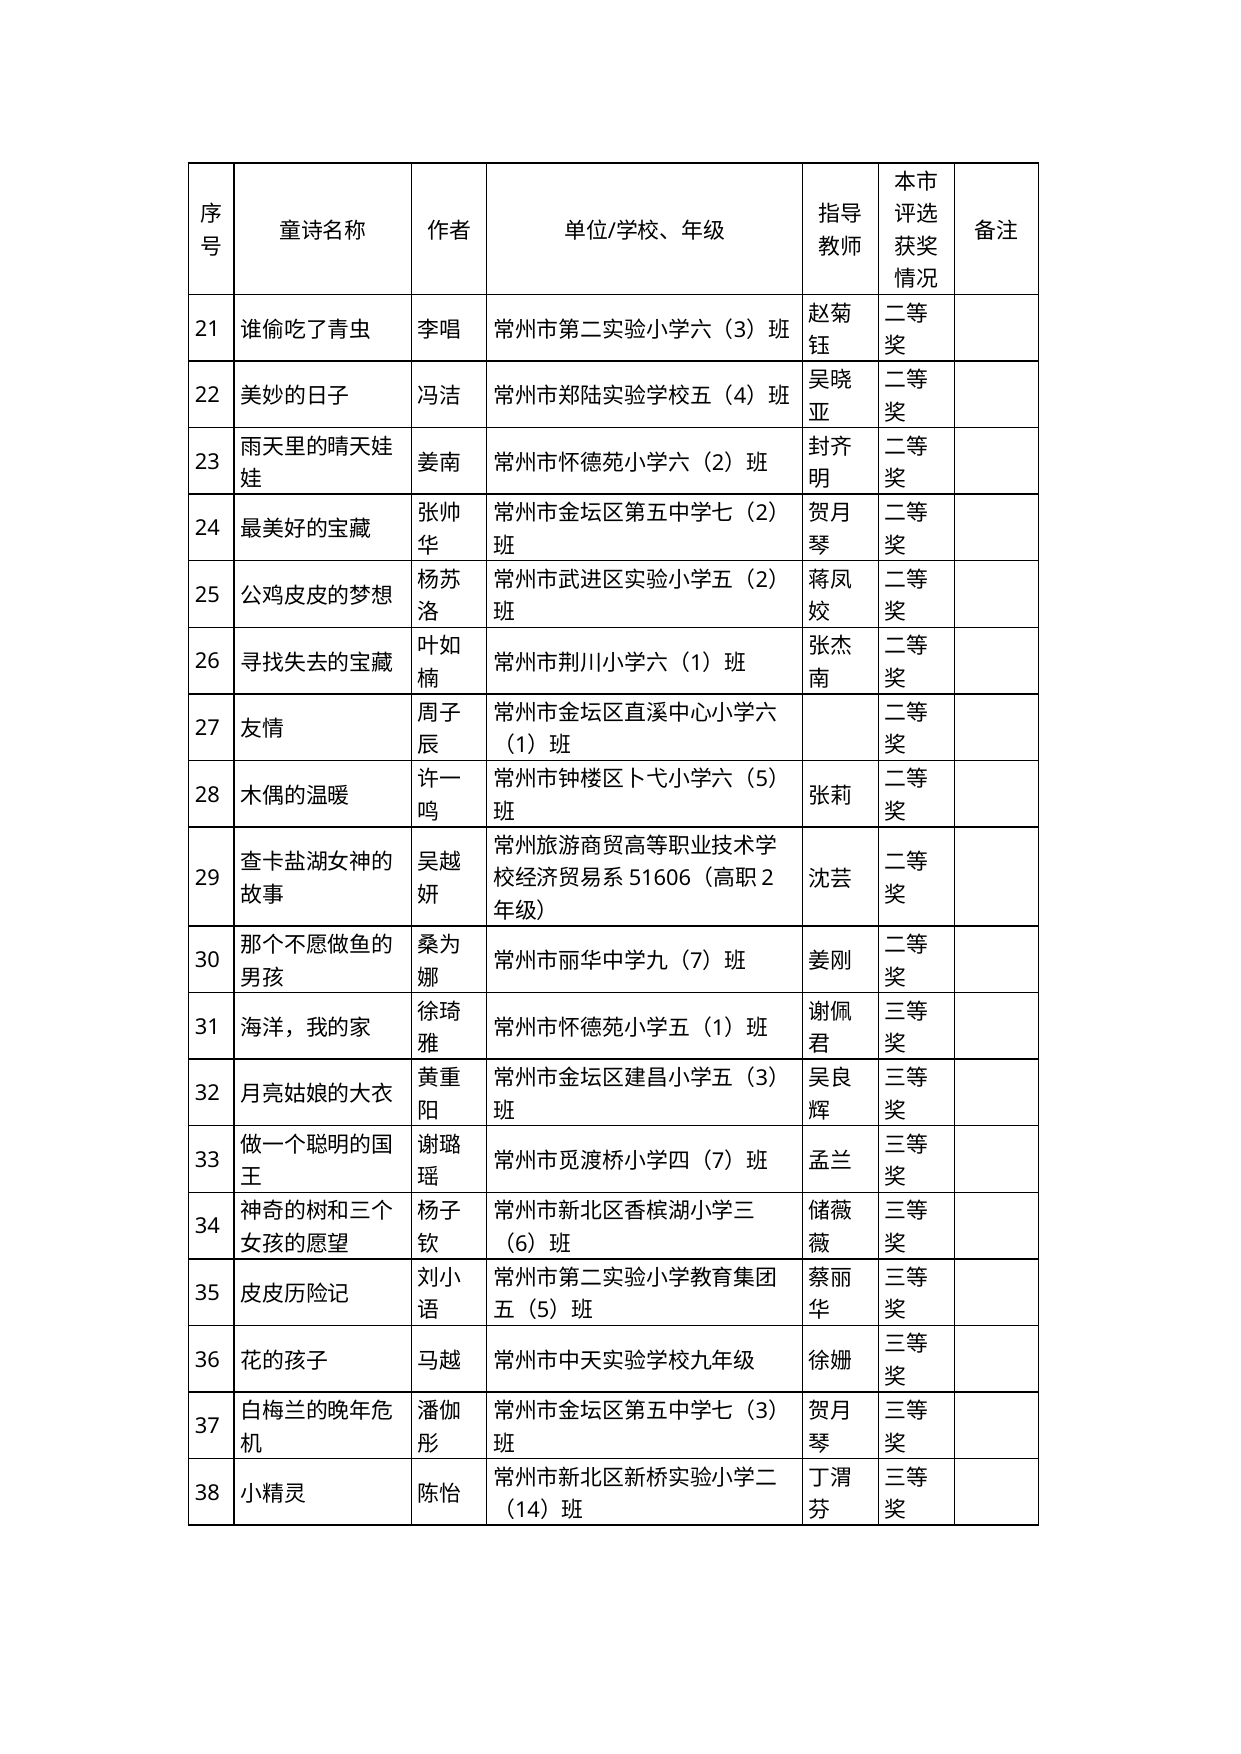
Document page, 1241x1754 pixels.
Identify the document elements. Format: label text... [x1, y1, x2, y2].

table_cell 谢璐瑶 [412, 1126, 486, 1191]
table_cell [955, 362, 1038, 427]
table_cell 26 [189, 628, 233, 693]
table_cell 22 [189, 362, 233, 427]
table_cell 白梅兰的晚年危机 [235, 1393, 411, 1458]
table_cell [955, 761, 1038, 826]
table_header 童诗名称 [235, 164, 411, 293]
table_cell 储薇薇 [803, 1193, 878, 1258]
table_cell 34 [189, 1193, 233, 1258]
table_cell 月亮姑娘的大衣 [235, 1060, 411, 1125]
table_cell [955, 561, 1038, 626]
table_cell 陈怡 [412, 1459, 486, 1524]
table_cell 常州市金坛区第五中学七（2）班 [487, 495, 802, 560]
table_cell [955, 1060, 1038, 1125]
table_cell 花的孩子 [235, 1326, 411, 1391]
table_cell 31 [189, 993, 233, 1058]
table_cell 杨苏洛 [412, 561, 486, 626]
table_cell 37 [189, 1393, 233, 1458]
table_cell 三等奖 [879, 993, 954, 1058]
table_cell 叶如楠 [412, 628, 486, 693]
table_cell 27 [189, 695, 233, 759]
table_cell 贺月琴 [803, 495, 878, 560]
table_cell 常州市武进区实验小学五（2）班 [487, 561, 802, 626]
table_cell 常州市第二实验小学六（3）班 [487, 295, 802, 360]
table_cell 二等奖 [879, 761, 954, 826]
table_cell 常州市金坛区第五中学七（3）班 [487, 1393, 802, 1458]
table_cell 潘伽彤 [412, 1393, 486, 1458]
table_cell 28 [189, 761, 233, 826]
table_cell 公鸡皮皮的梦想 [235, 561, 411, 626]
table_cell 常州市郑陆实验学校五（4）班 [487, 362, 802, 427]
table_cell 封齐明 [803, 428, 878, 493]
table_cell 常州市新北区香槟湖小学三（6）班 [487, 1193, 802, 1258]
table_cell 张帅华 [412, 495, 486, 560]
table_cell 常州市荆川小学六（1）班 [487, 628, 802, 693]
table_cell 李唱 [412, 295, 486, 360]
table_cell 三等奖 [879, 1260, 954, 1324]
table_cell [955, 1193, 1038, 1258]
table_cell 二等奖 [879, 927, 954, 992]
table_cell 姜南 [412, 428, 486, 493]
table_cell 30 [189, 927, 233, 992]
table_cell 29 [189, 828, 233, 925]
table_cell 谢佩君 [803, 993, 878, 1058]
table_cell 常州市金坛区建昌小学五（3）班 [487, 1060, 802, 1125]
table_header 备注 [955, 164, 1038, 293]
table_cell 常州市金坛区直溪中心小学六（1）班 [487, 695, 802, 759]
table_cell 徐琦雅 [412, 993, 486, 1058]
table_cell 小精灵 [235, 1459, 411, 1524]
table_cell 皮皮历险记 [235, 1260, 411, 1324]
table_cell 友情 [235, 695, 411, 759]
table_cell 常州市钟楼区卜弋小学六（5）班 [487, 761, 802, 826]
table_header 单位/学校、年级 [487, 164, 802, 293]
table_cell 赵菊钰 [803, 295, 878, 360]
table_cell [955, 1459, 1038, 1524]
table_cell 三等奖 [879, 1393, 954, 1458]
table_cell 木偶的温暖 [235, 761, 411, 826]
table_cell 神奇的树和三个女孩的愿望 [235, 1193, 411, 1258]
table_header 序号 [189, 164, 233, 293]
table_cell 蒋凤姣 [803, 561, 878, 626]
table_header 作者 [412, 164, 486, 293]
table_cell 二等奖 [879, 828, 954, 925]
table_cell [803, 695, 878, 759]
table_cell [955, 828, 1038, 925]
table_cell 32 [189, 1060, 233, 1125]
table_cell 刘小语 [412, 1260, 486, 1324]
table_cell 三等奖 [879, 1459, 954, 1524]
table_cell 三等奖 [879, 1193, 954, 1258]
table_cell 张莉 [803, 761, 878, 826]
table_cell 丁渭芬 [803, 1459, 878, 1524]
table_cell 常州市觅渡桥小学四（7）班 [487, 1126, 802, 1191]
table_cell 常州市中天实验学校九年级 [487, 1326, 802, 1391]
table_cell 常州市怀德苑小学五（1）班 [487, 993, 802, 1058]
table_cell 二等奖 [879, 628, 954, 693]
table_cell 蔡丽华 [803, 1260, 878, 1324]
table_cell [955, 428, 1038, 493]
table_cell [955, 1393, 1038, 1458]
table_cell 常州市新北区新桥实验小学二（14）班 [487, 1459, 802, 1524]
table_cell [955, 495, 1038, 560]
table_cell 33 [189, 1126, 233, 1191]
table_cell 吴越妍 [412, 828, 486, 925]
table_cell [955, 628, 1038, 693]
table_cell 查卡盐湖女神的故事 [235, 828, 411, 925]
table_cell 35 [189, 1260, 233, 1324]
table_cell [955, 927, 1038, 992]
table_cell 桑为娜 [412, 927, 486, 992]
table_cell 二等奖 [879, 295, 954, 360]
table_cell 36 [189, 1326, 233, 1391]
table_cell 雨天里的晴天娃娃 [235, 428, 411, 493]
table_cell 杨子钦 [412, 1193, 486, 1258]
table_cell 吴晓亚 [803, 362, 878, 427]
table_cell 常州市怀德苑小学六（2）班 [487, 428, 802, 493]
table_cell 沈芸 [803, 828, 878, 925]
table_cell 寻找失去的宝藏 [235, 628, 411, 693]
table_cell 马越 [412, 1326, 486, 1391]
table_cell 常州市丽华中学九（7）班 [487, 927, 802, 992]
table_cell 冯洁 [412, 362, 486, 427]
table_cell 贺月琴 [803, 1393, 878, 1458]
table_cell 二等奖 [879, 428, 954, 493]
table_cell 最美好的宝藏 [235, 495, 411, 560]
table_cell 姜刚 [803, 927, 878, 992]
table_cell 常州市第二实验小学教育集团五（5）班 [487, 1260, 802, 1324]
table_cell 黄重阳 [412, 1060, 486, 1125]
table_cell 张杰南 [803, 628, 878, 693]
table_cell 三等奖 [879, 1126, 954, 1191]
table_cell [955, 295, 1038, 360]
table_cell 周子辰 [412, 695, 486, 759]
table_cell 美妙的日子 [235, 362, 411, 427]
table_cell [955, 1126, 1038, 1191]
table_cell 徐姗 [803, 1326, 878, 1391]
table_cell [955, 1260, 1038, 1324]
table_cell [955, 993, 1038, 1058]
table_cell 二等奖 [879, 495, 954, 560]
table_cell 做一个聪明的国王 [235, 1126, 411, 1191]
table_cell 那个不愿做鱼的男孩 [235, 927, 411, 992]
table_cell 谁偷吃了青虫 [235, 295, 411, 360]
table_cell 38 [189, 1459, 233, 1524]
table_cell 二等奖 [879, 561, 954, 626]
table_cell [955, 1326, 1038, 1391]
table_cell 许一鸣 [412, 761, 486, 826]
table_cell 三等奖 [879, 1326, 954, 1391]
table_cell 23 [189, 428, 233, 493]
table_cell 24 [189, 495, 233, 560]
table_header 本市评选获奖情况 [879, 164, 954, 293]
table_cell 二等奖 [879, 695, 954, 759]
table_cell 21 [189, 295, 233, 360]
table_cell [955, 695, 1038, 759]
table_cell 25 [189, 561, 233, 626]
table_cell 二等奖 [879, 362, 954, 427]
table_cell 三等奖 [879, 1060, 954, 1125]
table_header 指导教师 [803, 164, 878, 293]
table_cell 吴良辉 [803, 1060, 878, 1125]
table_cell 常州旅游商贸高等职业技术学校经济贸易系51606（高职2年级） [487, 828, 802, 925]
table_cell 孟兰 [803, 1126, 878, 1191]
table_cell 海洋，我的家 [235, 993, 411, 1058]
